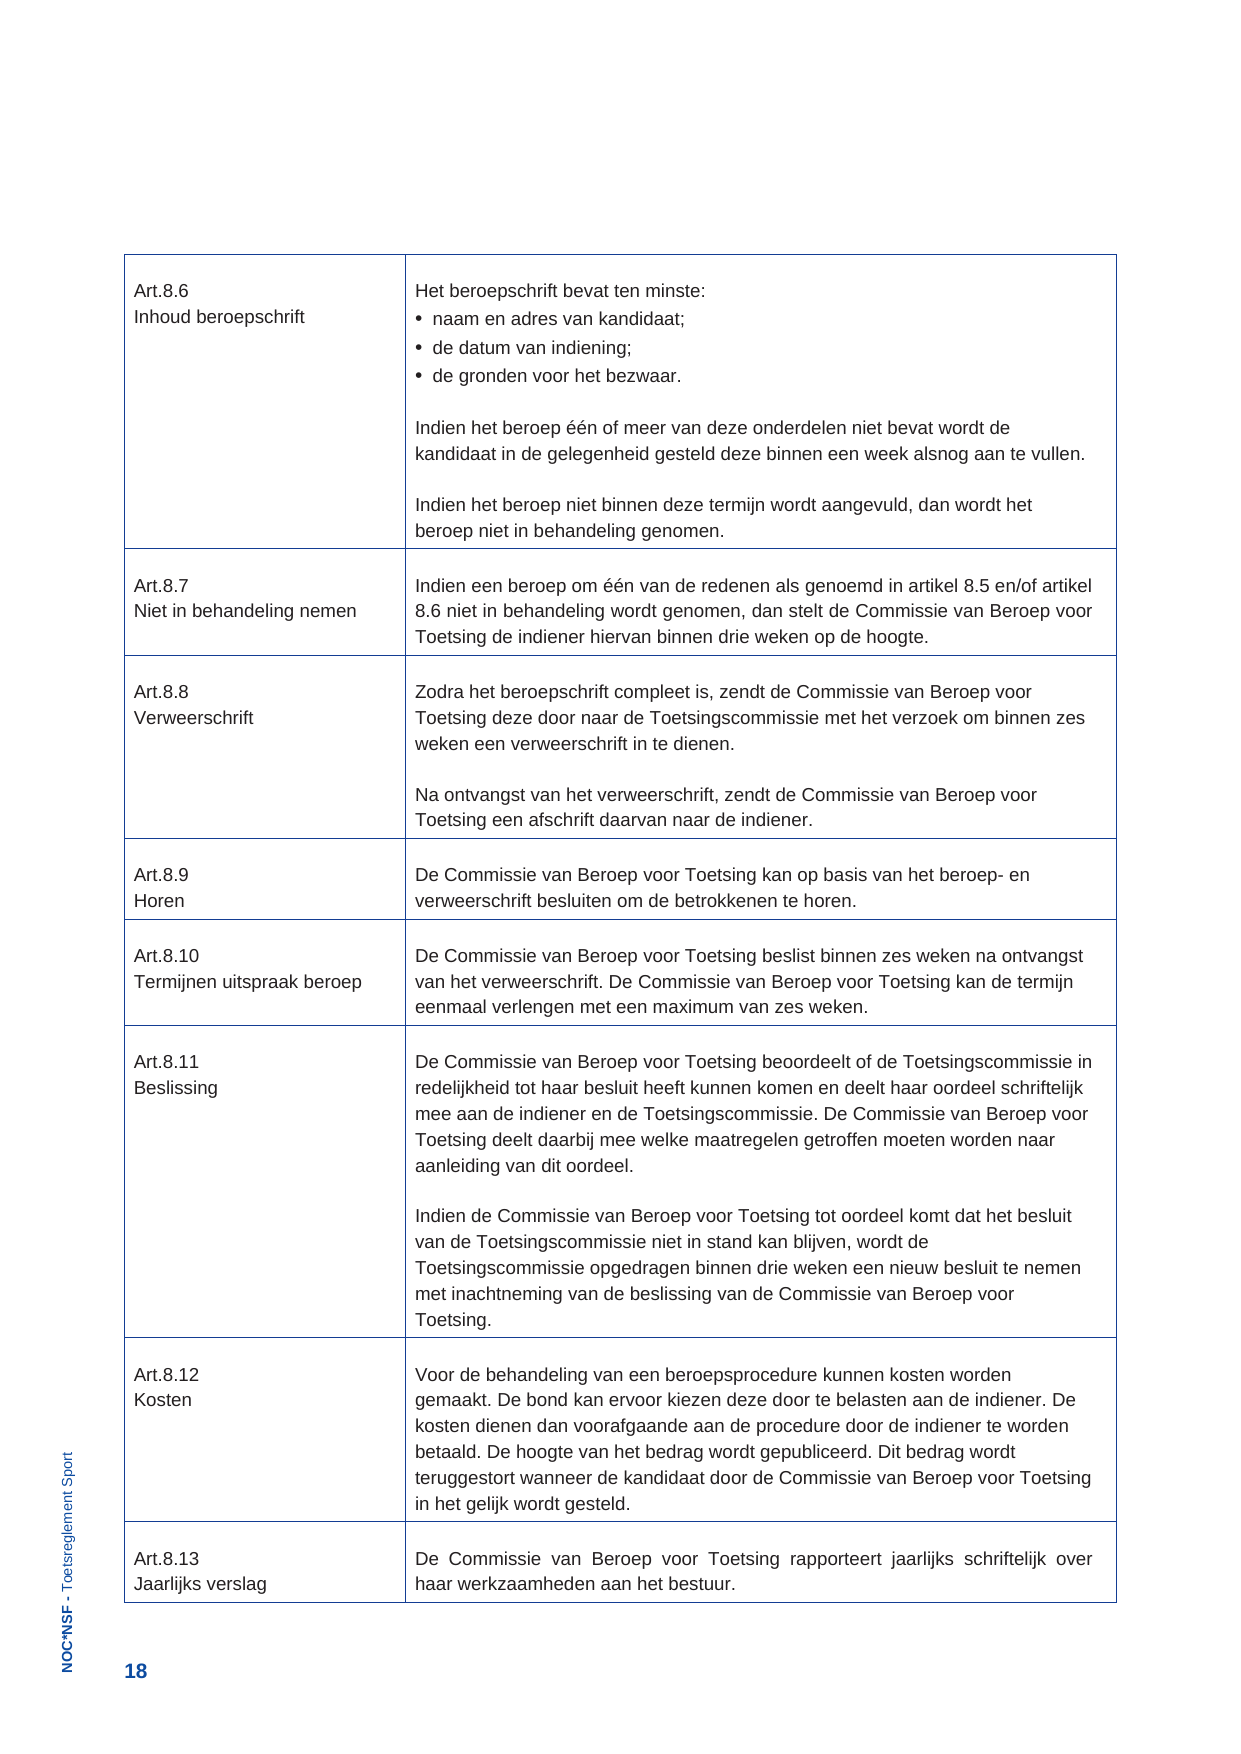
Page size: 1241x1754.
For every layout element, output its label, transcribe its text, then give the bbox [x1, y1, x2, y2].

table_cell Jaarlijks verslag [125, 1522, 405, 1602]
table_header Het beroepschrift bevat ten minste: naam en adres van kandidaat; de datum van indiening; de gronden voor het bezwaar. Indien het beroep één of meer van deze onderdelen niet bevat wordt de kandidaat in de gelegenheid gesteld deze binnen een week alsnog aan te vullen. Indien het beroep niet binnen deze termijn wordt aangevuld, dan wordt het beroep niet in behandeling genomen. [406, 255, 1116, 548]
table_cell De Commissie van Beroep voor Toetsing beoordeelt of de Toetsingscommissie in redelijkheid tot haar besluit heeft kunnen komen en deelt haar oordeel schriftelijk mee aan de indiener en de Toetsingscommissie. De Commissie van Beroep voor Toetsing deelt daarbij mee welke maatregelen getroffen moeten worden naar aanleiding van dit oordeel. Indien de Commissie van Beroep voor Toetsing tot oordeel komt dat het besluit van de Toetsingscommissie niet in stand kan blijven, wordt de Toetsingscommissie opgedragen binnen drie weken een nieuw besluit te nemen met inachtneming van de beslissing van de Commissie van Beroep voor Toetsing. [406, 1026, 1116, 1337]
table_cell Termijnen uitspraak beroep [125, 920, 405, 1025]
table_cell Zodra het beroepschrift compleet is, zendt de Commissie van Beroep voor Toetsing deze door naar de Toetsingscommissie met het verzoek om binnen zes weken een verweerschrift in te dienen. Na ontvangst van het verweerschrift, zendt de Commissie van Beroep voor Toetsing een afschrift daarvan naar de indiener. [406, 656, 1116, 838]
table_cell Niet in behandeling nemen [125, 549, 405, 655]
table_header Inhoud beroepschrift [125, 255, 405, 548]
table_cell Indien een beroep om één van de redenen als genoemd in artikel 8.5 en/of artikel 8.6 niet in behandeling wordt genomen, dan stelt de Commissie van Beroep voor Toetsing de indiener hiervan binnen drie weken op de hoogte. [406, 549, 1116, 655]
table_cell Beslissing [125, 1026, 405, 1337]
table_cell De Commissie van Beroep voor Toetsing beslist binnen zes weken na ontvangst van het verweerschrift. De Commissie van Beroep voor Toetsing kan de termijn eenmaal verlengen met een maximum van zes weken. [406, 920, 1116, 1025]
table_cell Horen [125, 839, 405, 918]
table_cell De Commissie van Beroep voor Toetsing rapporteert jaarlijks schriftelijk over haar werkzaamheden aan het bestuur. [406, 1522, 1116, 1602]
table_cell Voor de behandeling van een beroepsprocedure kunnen kosten worden gemaakt. De bond kan ervoor kiezen deze door te belasten aan de indiener. De kosten dienen dan voorafgaande aan de procedure door de indiener te worden betaald. De hoogte van het bedrag wordt gepubliceerd. Dit bedrag wordt teruggestort wanneer de kandidaat door de Commissie van Beroep voor Toetsing in het gelijk wordt gesteld. [406, 1338, 1116, 1521]
table_cell Verweerschrift [125, 656, 405, 838]
table_cell Kosten [125, 1338, 405, 1521]
table_cell De Commissie van Beroep voor Toetsing kan op basis van het beroep- en verweerschrift besluiten om de betrokkenen te horen. [406, 839, 1116, 918]
